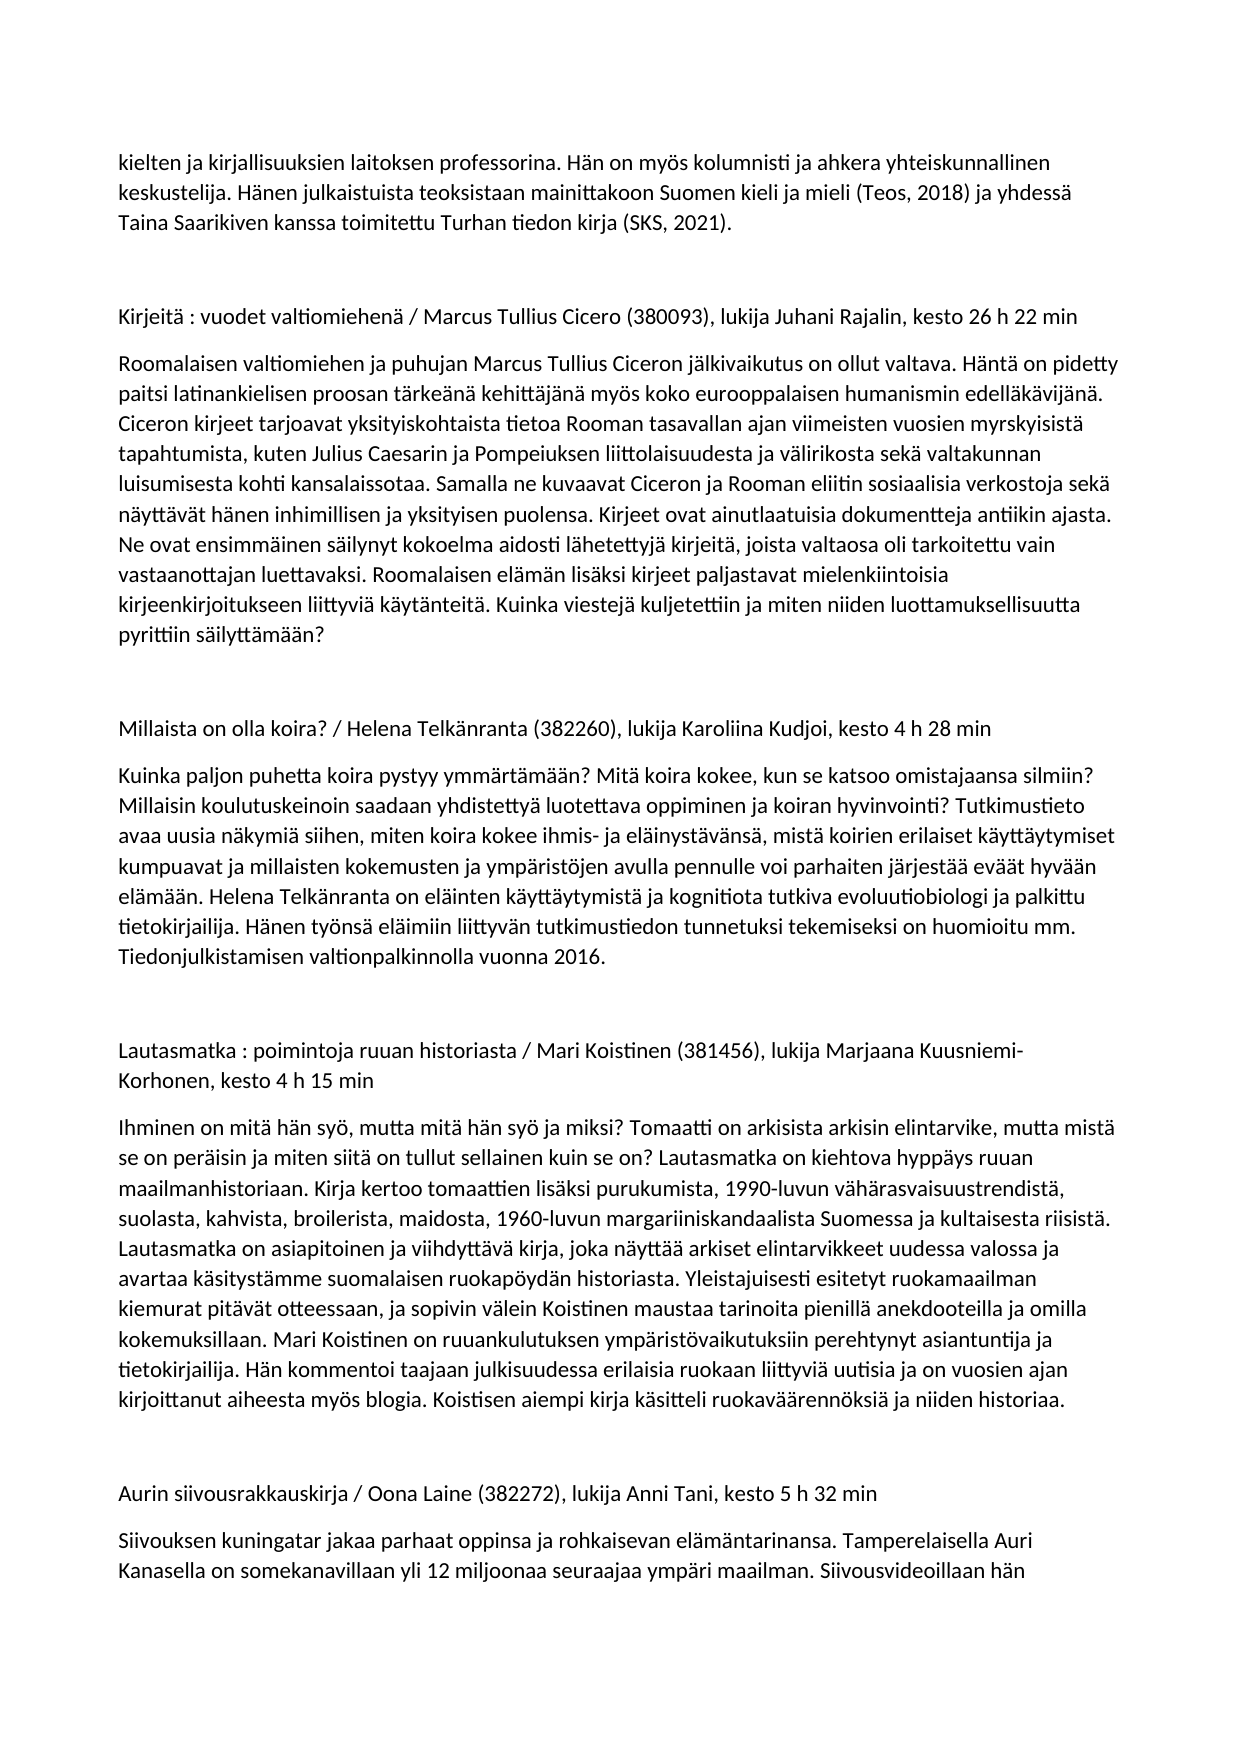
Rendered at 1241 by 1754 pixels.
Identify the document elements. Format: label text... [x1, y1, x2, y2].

text Ihminen on mitä hän syö, mutta mitä hän syö ja miksi? Tomaatti on arkisista arkisin elintarvike, mutta mistä se on peräisin ja miten siitä on tullut sellainen kuin se on? Lautasmatka on kiehtova hyppäys ruuan maailmanhistoriaan. Kirja kertoo tomaattien lisäksi purukumista, 1990-luvun vähärasvaisuustrendistä, suolasta, kahvista, broilerista, maidosta, 1960-luvun margariiniskandaalista Suomessa ja kultaisesta riisistä. Lautasmatka on asiapitoinen ja viihdyttävä kirja, joka näyttää arkiset elintarvikkeet uudessa valossa ja avartaa käsitystämme suomalaisen ruokapöydän historiasta. Yleistajuisesti esitetyt ruokamaailman kiemurat pitävät otteessaan, ja sopivin välein Koistinen maustaa tarinoita pienillä anekdooteilla ja omilla kokemuksillaan. Mari Koistinen on ruuankulutuksen ympäristövaikutuksiin perehtynyt asiantuntija ja tietokirjailija. Hän kommentoi taajaan julkisuudessa erilaisia ruokaan liittyviä uutisia ja on vuosien ajan kirjoittanut aiheesta myös blogia. Koistisen aiempi kirja käsitteli ruokaväärennöksiä ja niiden historiaa. [118, 1113, 1122, 1413]
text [118, 1526, 1122, 1584]
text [118, 148, 1122, 236]
text Aurin siivousrakkauskirja / Oona Laine (382272), lukija Anni Tani, kesto 5 h 32 min [118, 1479, 1122, 1507]
text Kuinka paljon puhetta koira pystyy ymmärtämään? Mitä koira kokee, kun se katsoo omistajaansa silmiin? Millaisin koulutuskeinoin saadaan yhdistettyä luotettava oppiminen ja koiran hyvinvointi? Tutkimustieto avaa uusia näkymiä siihen, miten koira kokee ihmis- ja eläinystävänsä, mistä koirien erilaiset käyttäytymiset kumpuavat ja millaisten kokemusten ja ympäristöjen avulla pennulle voi parhaiten järjestää eväät hyvään elämään. Helena Telkänranta on eläinten käyttäytymistä ja kognitiota tutkiva evoluutiobiologi ja palkittu tietokirjailija. Hänen työnsä eläimiin liittyvän tutkimustiedon tunnetuksi tekemiseksi on huomioitu mm. Tiedonjulkistamisen valtionpalkinnolla vuonna 2016. [118, 761, 1122, 970]
text Millaista on olla koira? / Helena Telkänranta (382260), lukija Karoliina Kudjoi, kesto 4 h 28 min [118, 714, 1122, 742]
text Roomalaisen valtiomiehen ja puhujan Marcus Tullius Ciceron jälkivaikutus on ollut valtava. Häntä on pidetty paitsi latinankielisen proosan tärkeänä kehittäjänä myös koko eurooppalaisen humanismin edelläkävijänä. Ciceron kirjeet tarjoavat yksityiskohtaista tietoa Rooman tasavallan ajan viimeisten vuosien myrskyisistä tapahtumista, kuten Julius Caesarin ja Pompeiuksen liittolaisuudesta ja välirikosta sekä valtakunnan luisumisesta kohti kansalaissotaa. Samalla ne kuvaavat Ciceron ja Rooman eliitin sosiaalisia verkostoja sekä näyttävät hänen inhimillisen ja yksityisen puolensa. Kirjeet ovat ainutlaatuisia dokumentteja antiikin ajasta. Ne ovat ensimmäinen säilynyt kokoelma aidosti lähetettyjä kirjeitä, joista valtaosa oli tarkoitettu vain vastaanottajan luettavaksi. Roomalaisen elämän lisäksi kirjeet paljastavat mielenkiintoisia kirjeenkirjoitukseen liittyviä käytänteitä. Kuinka viestejä kuljetettiin ja miten niiden luottamuksellisuutta pyrittiin säilyttämään? [118, 349, 1122, 648]
text Lautasmatka : poimintoja ruuan historiasta / Mari Koistinen (381456), lukija Marjaana Kuusniemi-Korhonen, kesto 4 h 15 min [118, 1036, 1122, 1094]
text Kirjeitä : vuodet valtiomiehenä / Marcus Tullius Cicero (380093), lukija Juhani Rajalin, kesto 26 h 22 min [118, 302, 1122, 330]
